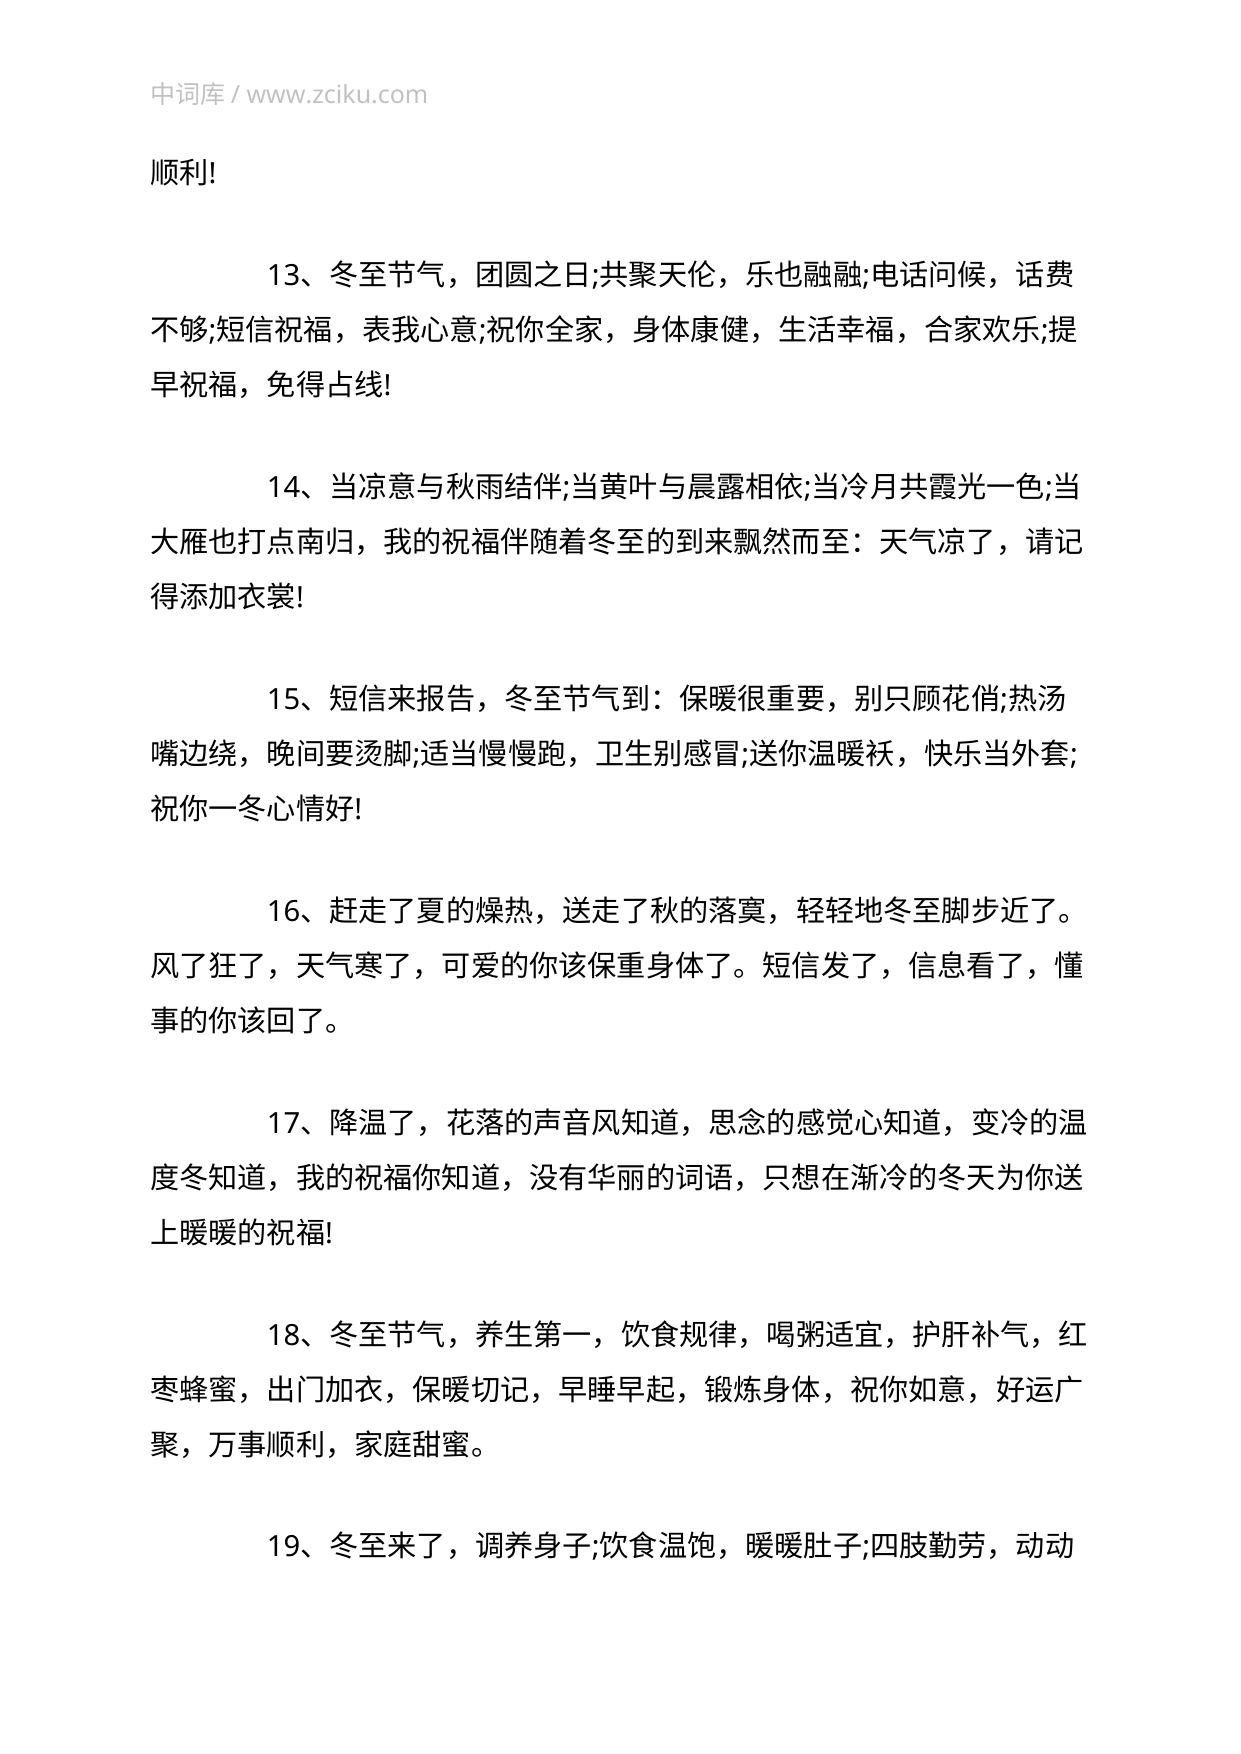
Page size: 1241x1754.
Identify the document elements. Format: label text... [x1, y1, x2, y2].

text 14、当凉意与秋雨结伴;当黄叶与晨露相依;当冷月共霞光一色;当大雁也打点南归，我的祝福伴随着冬至的到来飘然而至：天气凉了，请记得添加衣裳! [150, 464, 1090, 616]
text 13、冬至节气，团圆之日;共聚天伦，乐也融融;电话问候，话费不够;短信祝福，表我心意;祝你全家，身体康健，生活幸福，合家欢乐;提早祝福，免得占线! [150, 252, 1090, 404]
text 17、降温了，花落的声音风知道，思念的感觉心知道，变冷的温度冬知道，我的祝福你知道，没有华丽的词语，只想在渐冷的冬天为你送上暖暖的祝福! [150, 1099, 1090, 1252]
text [150, 1523, 1090, 1565]
text 16、赶走了夏的燥热，送走了秋的落寞，轻轻地冬至脚步近了。风了狂了，天气寒了，可爱的你该保重身体了。短信发了，信息看了，懂事的你该回了。 [150, 888, 1090, 1040]
text 15、短信来报告，冬至节气到：保暖很重要，别只顾花俏;热汤嘴边绕，晚间要烫脚;适当慢慢跑，卫生别感冒;送你温暖袄，快乐当外套;祝你一冬心情好! [150, 676, 1090, 828]
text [150, 150, 1090, 192]
text 18、冬至节气，养生第一，饮食规律，喝粥适宜，护肝补气，红枣蜂蜜，出门加衣，保暖切记，早睡早起，锻炼身体，祝你如意，好运广聚，万事顺利，家庭甜蜜。 [150, 1311, 1090, 1463]
